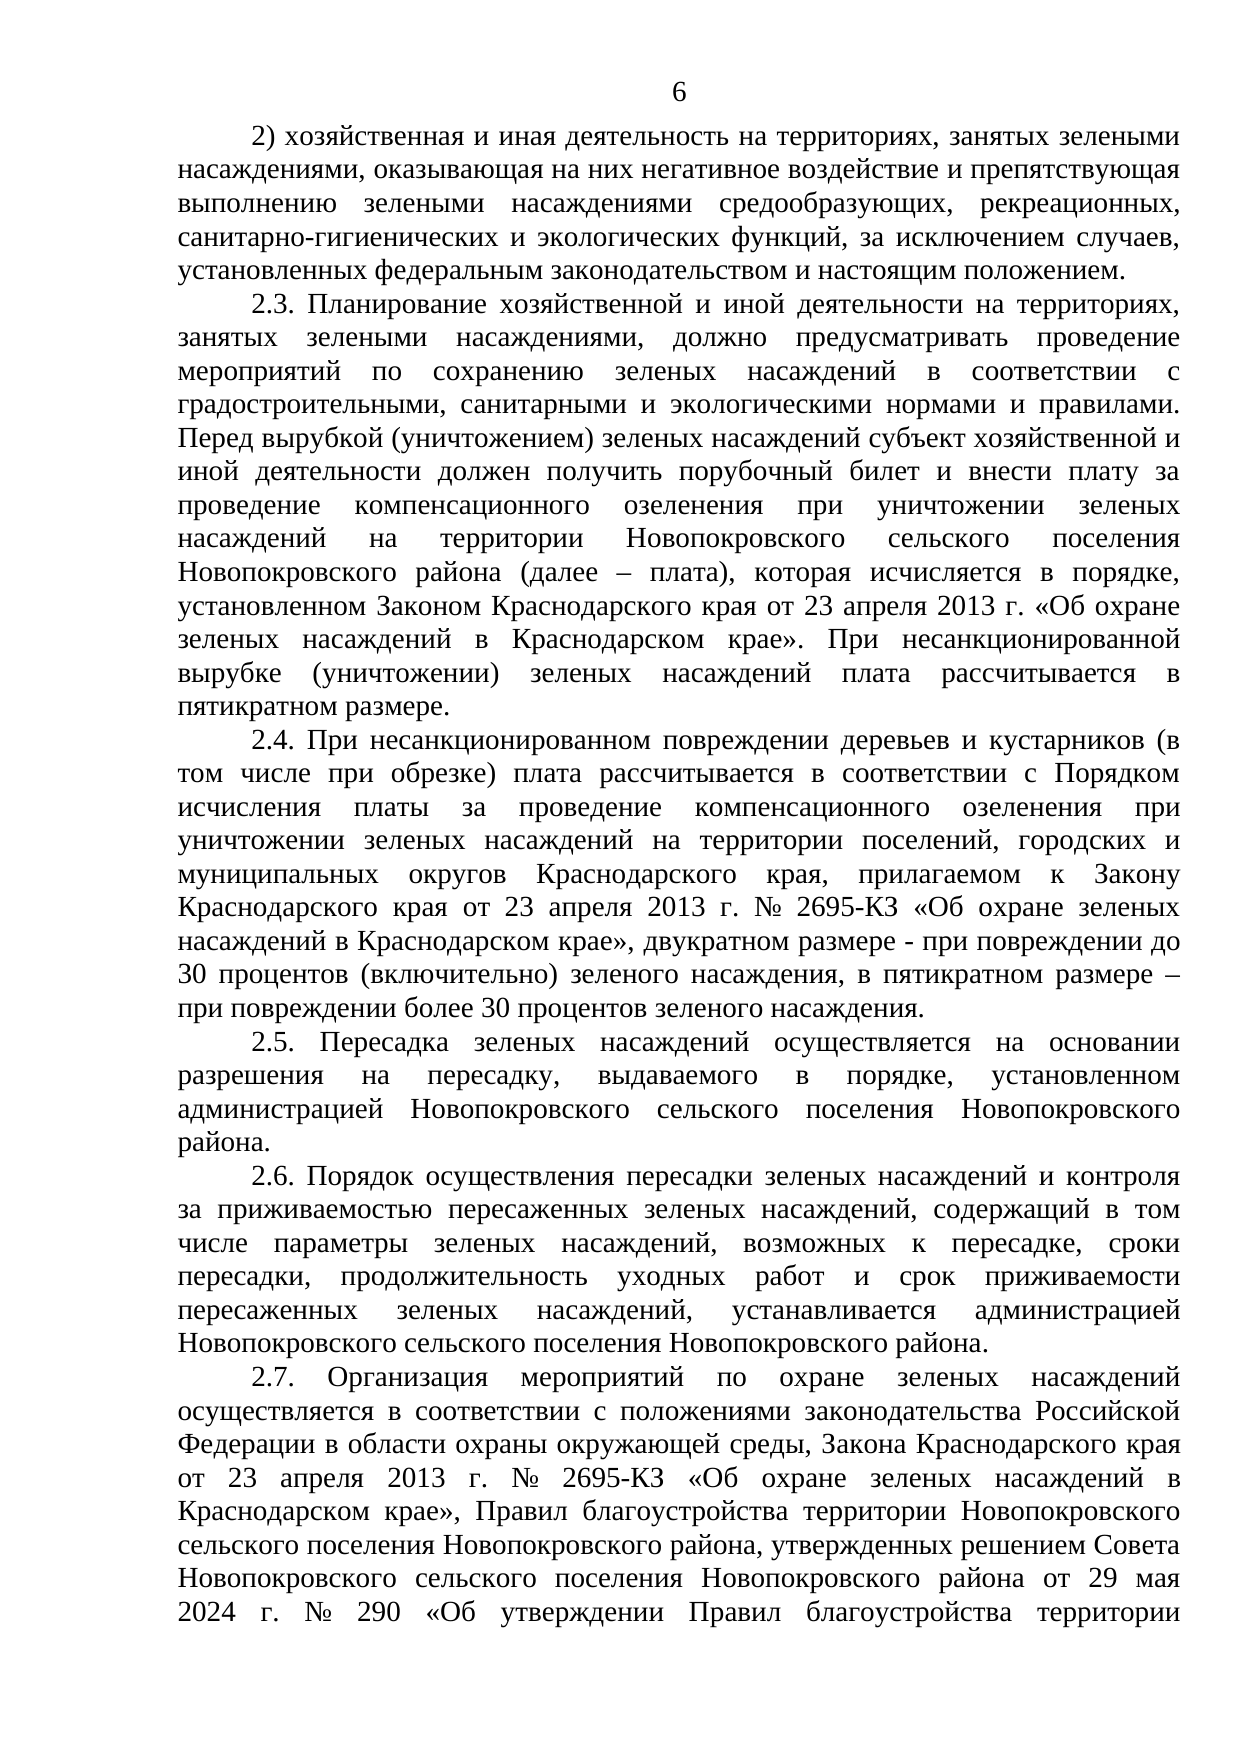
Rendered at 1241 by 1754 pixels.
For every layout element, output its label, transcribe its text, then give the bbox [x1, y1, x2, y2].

text 2.4. При несанкционированном повреждении деревьев и кустарников (в том числе при обрезке) плата рассчитывается в соответствии с Порядком исчисления платы за проведение компенсационного озеленения при уничтожении зеленых насаждений на территории поселений, городских и муниципальных округов Краснодарского края, прилагаемом к Закону Краснодарского края от 23 апреля 2013 г. № 2695-КЗ «Об охране зеленых насаждений в Краснодарском крае», двукратном размере - при повреждении до 30 процентов (включительно) зеленого насаждения, в пятикратном размере – при повреждении более 30 процентов зеленого насаждения. [177, 722, 1181, 1024]
text 2.3. Планирование хозяйственной и иной деятельности на территориях, занятых зелеными насаждениями, должно предусматривать проведение мероприятий по сохранению зеленых насаждений в соответствии с градостроительными, санитарными и экологическими нормами и правилами. Перед вырубкой (уничтожением) зеленых насаждений субъект хозяйственной и иной деятельности должен получить порубочный билет и внести плату за проведение компенсационного озеленения при уничтожении зеленых насаждений на территории Новопокровского сельского поселения Новопокровского района (далее – плата), которая исчисляется в порядке, установленном Законом Краснодарского края от 23 апреля 2013 г. «Об охране зеленых насаждений в Краснодарском крае». При несанкционированной вырубке (уничтожении) зеленых насаждений плата рассчитывается в пятикратном размере. [177, 286, 1181, 722]
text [177, 1359, 1181, 1627]
text 2) хозяйственная и иная деятельность на территориях, занятых зелеными насаждениями, оказывающая на них негативное воздействие и препятствующая выполнению зелеными насаждениями средообразующих, рекреационных, санитарно-гигиенических и экологических функций, за исключением случаев, установленных федеральным законодательством и настоящим положением. [177, 118, 1181, 286]
text 2.5. Пересадка зеленых насаждений осуществляется на основании разрешения на пересадку, выдаваемого в порядке, установленном администрацией Новопокровского сельского поселения Новопокровского района. [177, 1024, 1181, 1158]
text 2.6. Порядок осуществления пересадки зеленых насаждений и контроля за приживаемостью пересаженных зеленых насаждений, содержащий в том числе параметры зеленых насаждений, возможных к пересадке, сроки пересадки, продолжительность уходных работ и срок приживаемости пересаженных зеленых насаждений, устанавливается администрацией Новопокровского сельского поселения Новопокровского района. [177, 1158, 1181, 1359]
